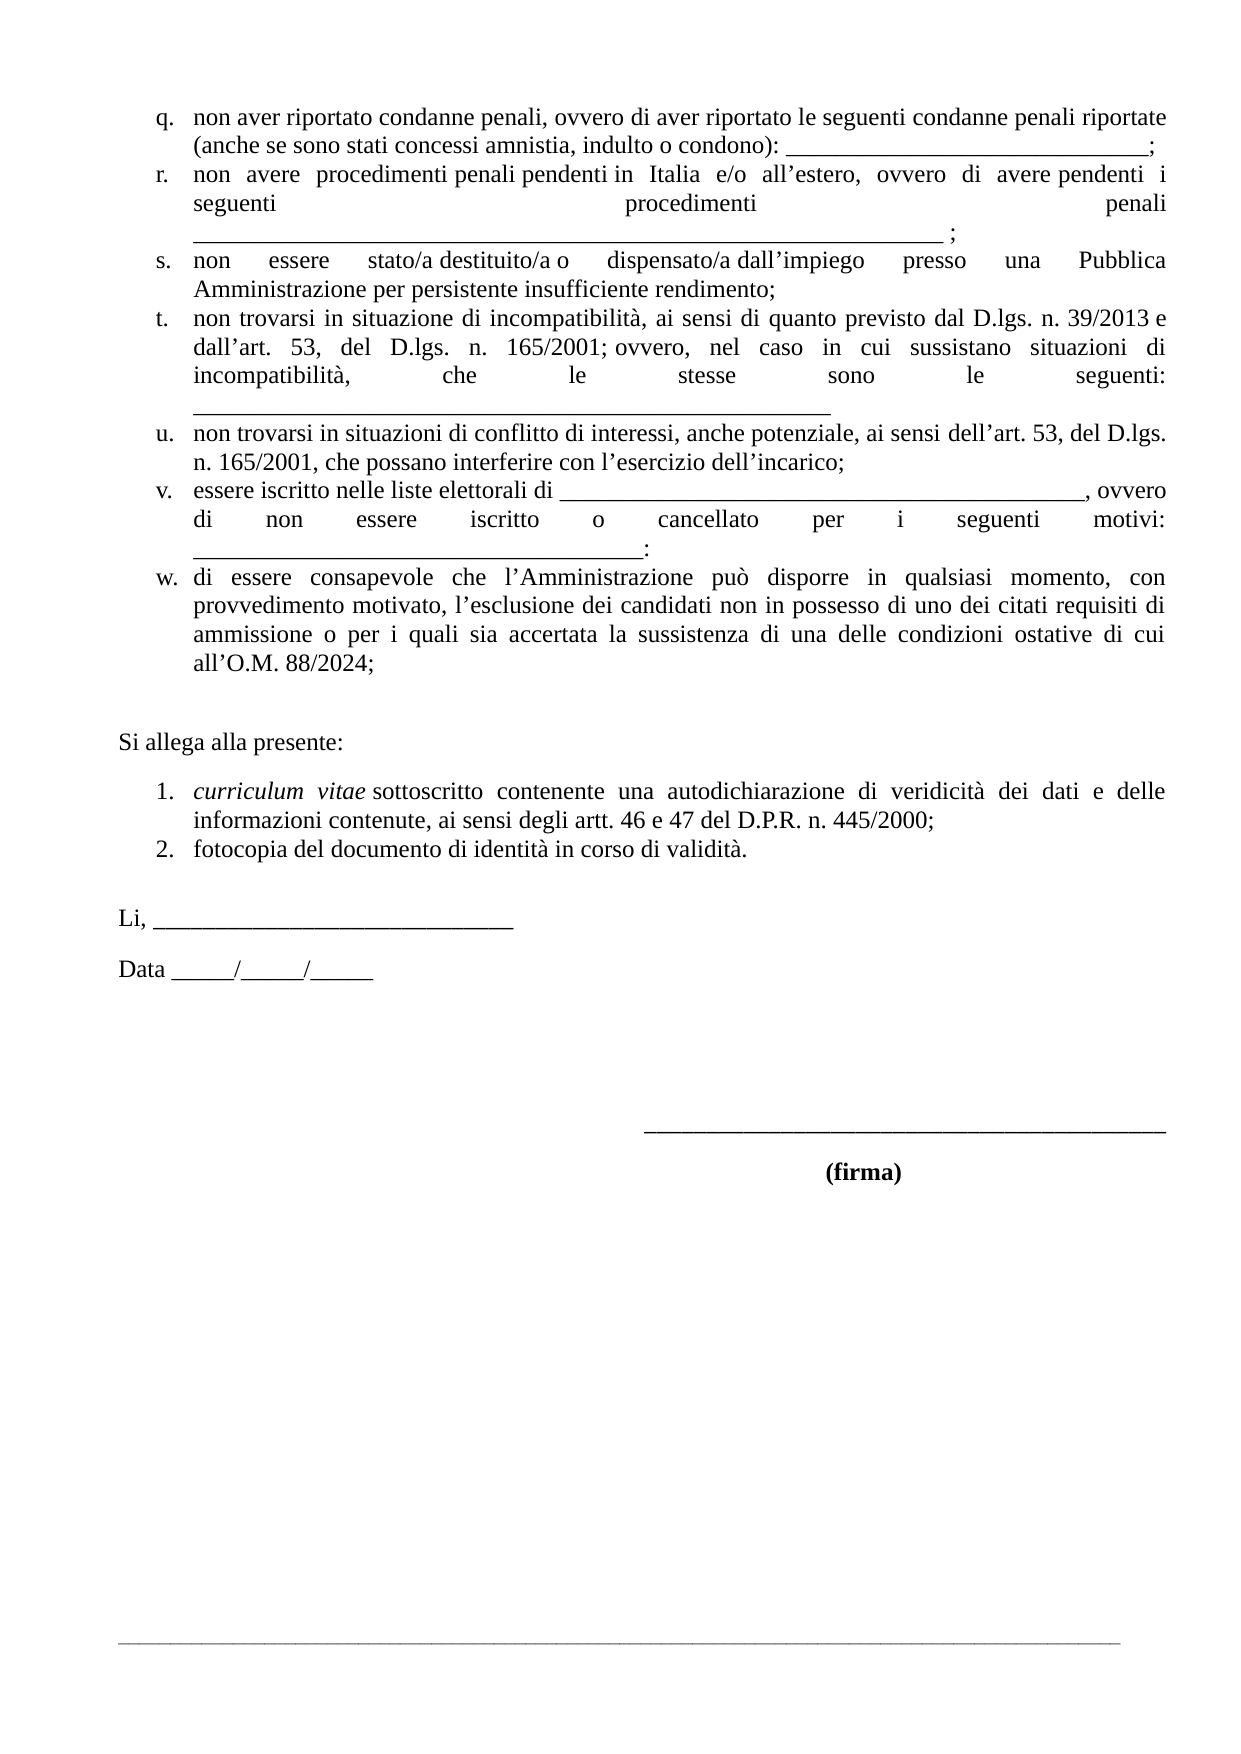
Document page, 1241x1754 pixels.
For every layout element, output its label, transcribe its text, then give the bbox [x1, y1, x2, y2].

list non aver riportato condanne penali, ovvero di aver riportato le seguenti condanne penali riportate (anche se sono stati concessi amnistia, indulto o condono): _____________________________; [156, 102, 1167, 159]
list non avere procedimenti penali pendenti in Italia e/o all’estero, ovvero di avere pendenti i seguenti procedimenti penali ____________________________________________________________ ; [156, 159, 1167, 246]
list non essere stato/a destituito/a o dispensato/a dall’impiego presso una Pubblica Amministrazione per persistente insufficiente rendimento; [156, 246, 1167, 303]
text (firma) [487, 1157, 1167, 1186]
list non trovarsi in situazioni di conflitto di interessi, anche potenziale, ai sensi dell’art. 53, del D.lgs. n. 165/2001, che possano interferire con l’esercizio dell’incarico; [156, 418, 1167, 476]
text Data _____/_____/_____ [118, 954, 1167, 983]
list curriculum vitae sottoscritto contenente una autodichiarazione di veridicità dei dati e delle informazioni contenute, ai sensi degli artt. 46 e 47 del D.P.R. n. 445/2000; [156, 776, 1167, 834]
text Si allega alla presente: [118, 727, 1167, 755]
list di essere consapevole che l’Amministrazione può disporre in qualsiasi momento, con provvedimento motivato, l’esclusione dei candidati non in possesso di uno dei citati requisiti di ammissione o per i quali sia accertata la sussistenza di una delle condizioni ostative di cui all’O.M. 88/2024; [156, 562, 1167, 677]
list non trovarsi in situazione di incompatibilità, ai sensi di quanto previsto dal D.lgs. n. 39/2013 e dall’art. 53, del D.lgs. n. 165/2001; ovvero, nel caso in cui sussistano situazioni di incompatibilità, che le stesse sono le seguenti: ___________________________________________________ [156, 303, 1167, 418]
list essere iscritto nelle liste elettorali di ovvero di non essere iscritto o cancellato per i seguenti motivi: ____________________________________: [156, 476, 1167, 562]
text Li, _____________________________ [118, 902, 1167, 933]
list fotocopia del documento di identità in corso di validità. [156, 834, 1167, 862]
